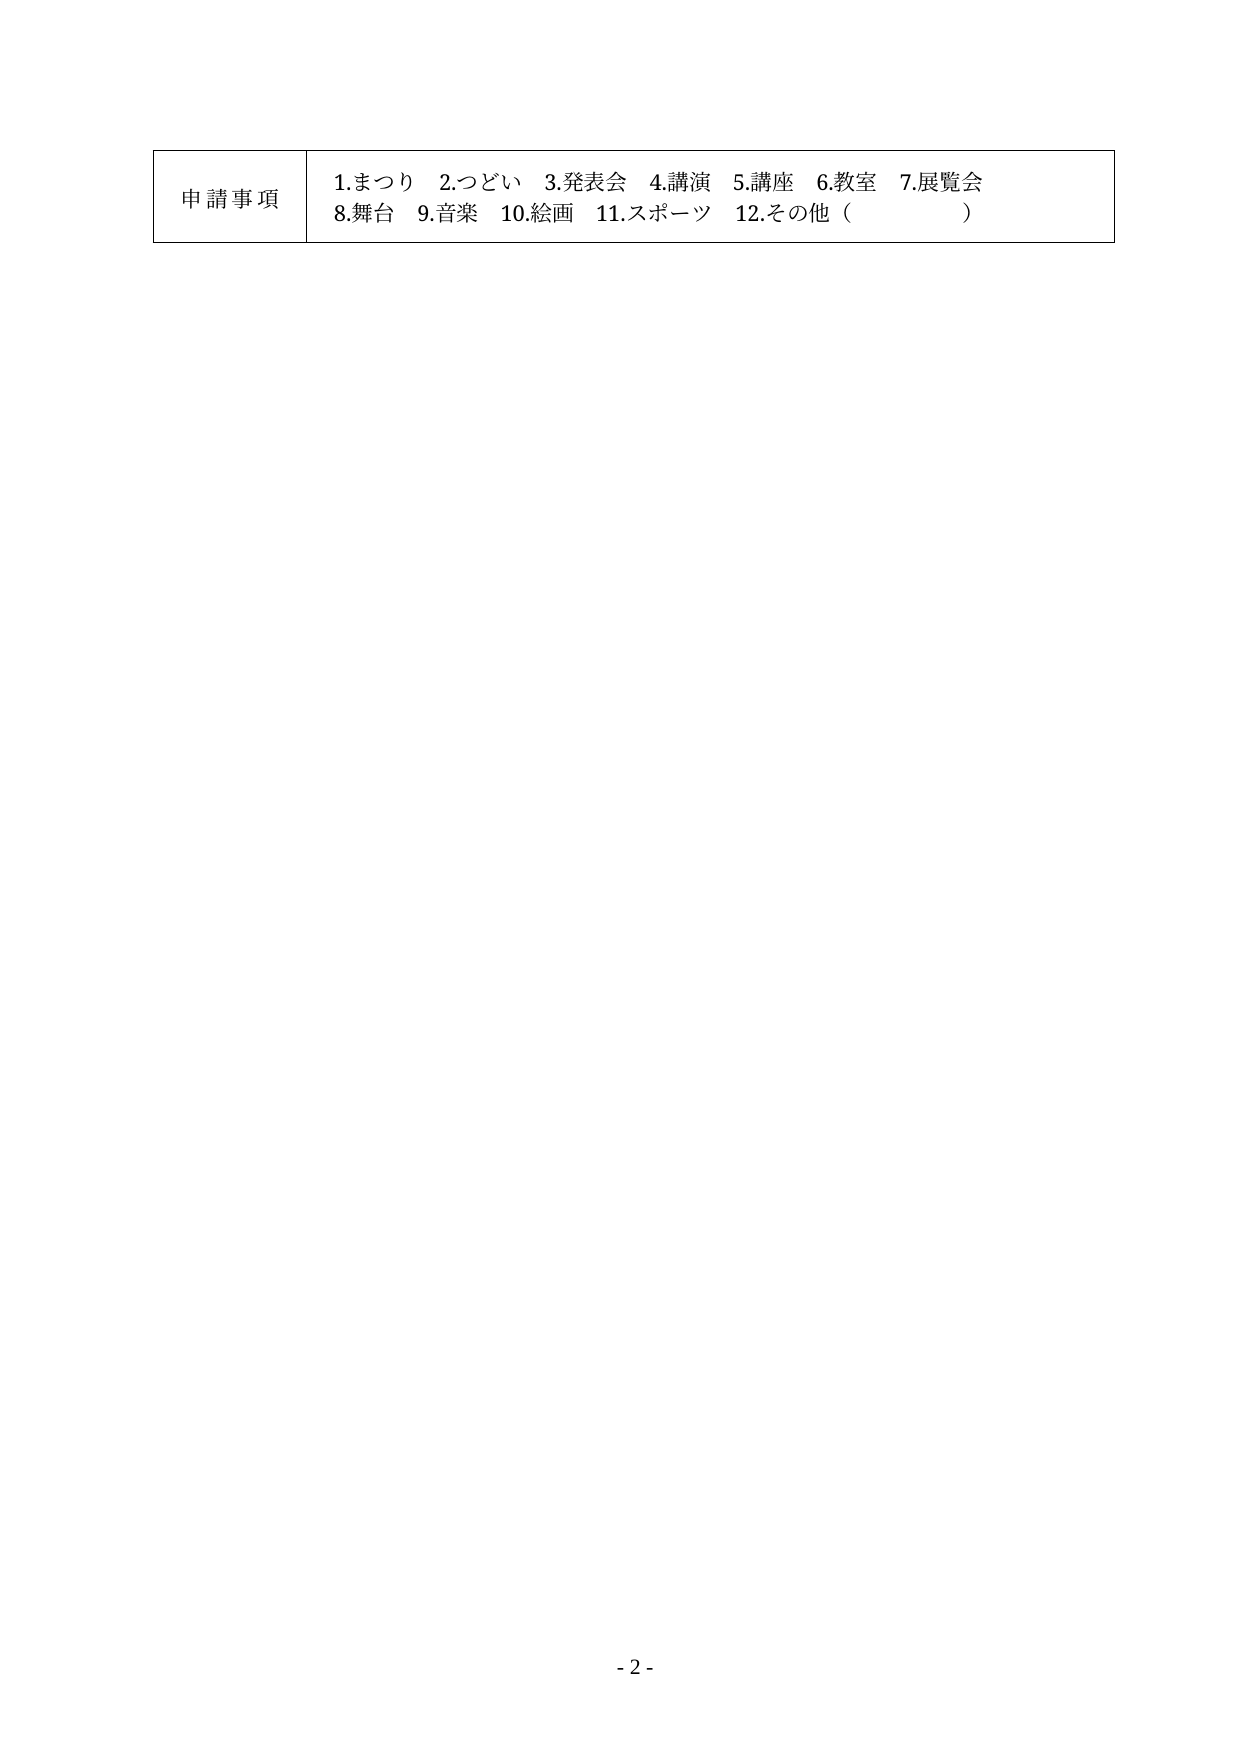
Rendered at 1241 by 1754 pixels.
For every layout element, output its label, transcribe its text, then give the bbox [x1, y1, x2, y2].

table_cell 1.まつり 2.つどい 3.発表会 4.講演 5.講座 6.教室 7.展覧会 8.舞台 9.音楽 10.絵画 11.スポーツ 12.その他（ ） [307, 151, 1114, 242]
table_cell 申請事項 [154, 151, 306, 242]
